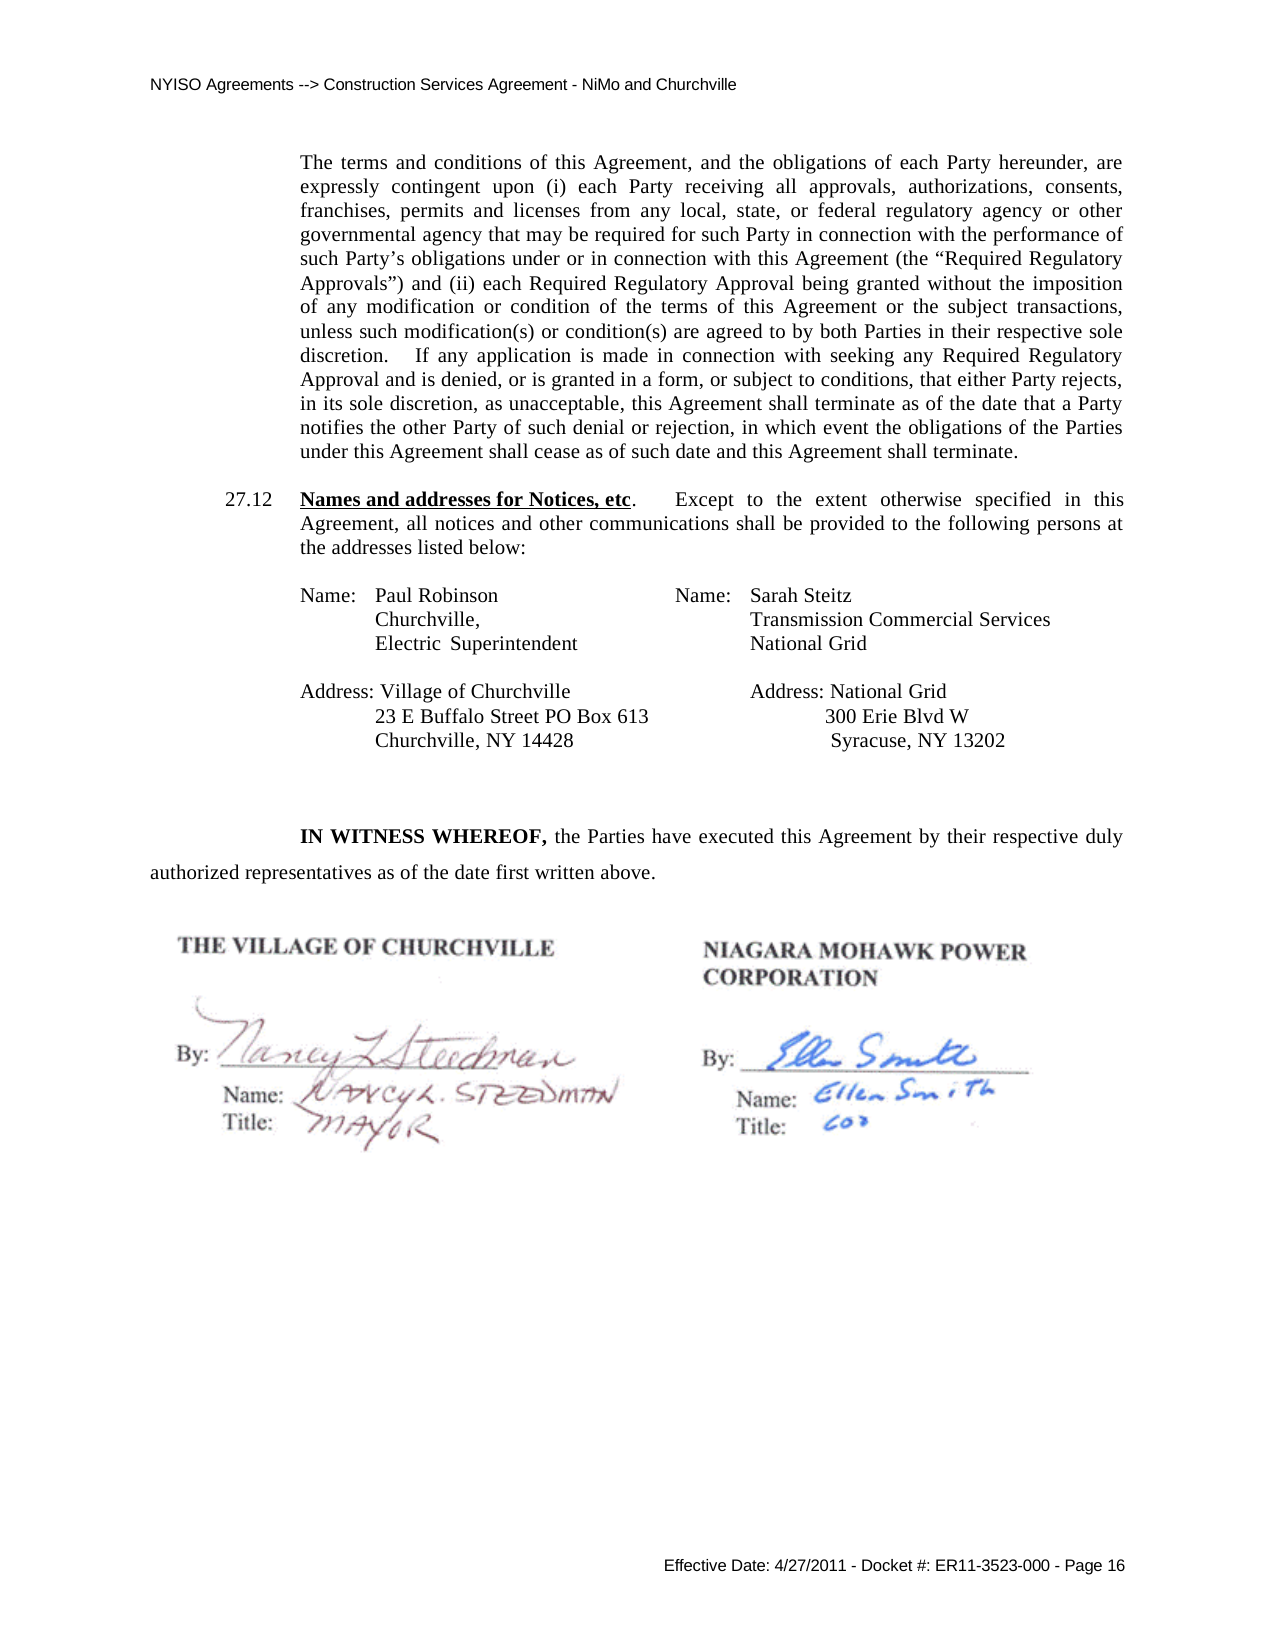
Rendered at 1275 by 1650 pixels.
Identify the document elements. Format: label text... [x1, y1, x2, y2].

text The terms and conditions of this Agreement, and the obligations of each Party hereunder, are expressly contingent upon (i) each Party receiving all approvals, authorizations, consents, franchises, permits and licenses from any local, state, or federal regulatory agency or other governmental agency that may be required for such Party in connection with the performance of such Party’s obligations under or in connection with this Agreement (the “Required Regulatory Approvals”) and (ii) each Required Regulatory Approval being granted without the imposition of any modification or condition of the terms of this Agreement or the subject transactions, unless such modification(s) or condition(s) are agreed to by both Parties in their respective sole discretion. If any application is made in connection with seeking any Required Regulatory Approval and is denied, or is granted in a form, or subject to conditions, that either Party rejects, in its sole discretion, as unacceptable, this Agreement shall terminate as of the date that a Party notifies the other Party of such denial or rejection, in which event the obligations of the Parties under this Agreement shall cease as of such date and this Agreement shall terminate. [300, 150, 1125, 463]
picture [150, 922, 1057, 1156]
text 23 E Buffalo Street PO Box 613 300 Erie Blvd W [225, 703, 1125, 727]
list Names and addresses for Notices, etc. Except to the extent otherwise specified in this Agreement, all notices and other communications shall be provided to the following persons at the addresses listed below: [225, 487, 1125, 559]
text IN WITNESS WHEREOF, the Parties have executed this Agreement by their respective duly authorized representatives as of the date first written above. [150, 824, 1125, 884]
text Name: Paul Robinson Name: Sarah Steitz [225, 583, 1125, 607]
text Address: Village of Churchville Address: National Grid [225, 679, 1125, 703]
text Electric Superintendent National Grid [225, 631, 1125, 655]
text Churchville, Transmission Commercial Services [225, 607, 1125, 631]
text Churchville, NY 14428 Syracuse, NY 13202 [225, 727, 1125, 752]
